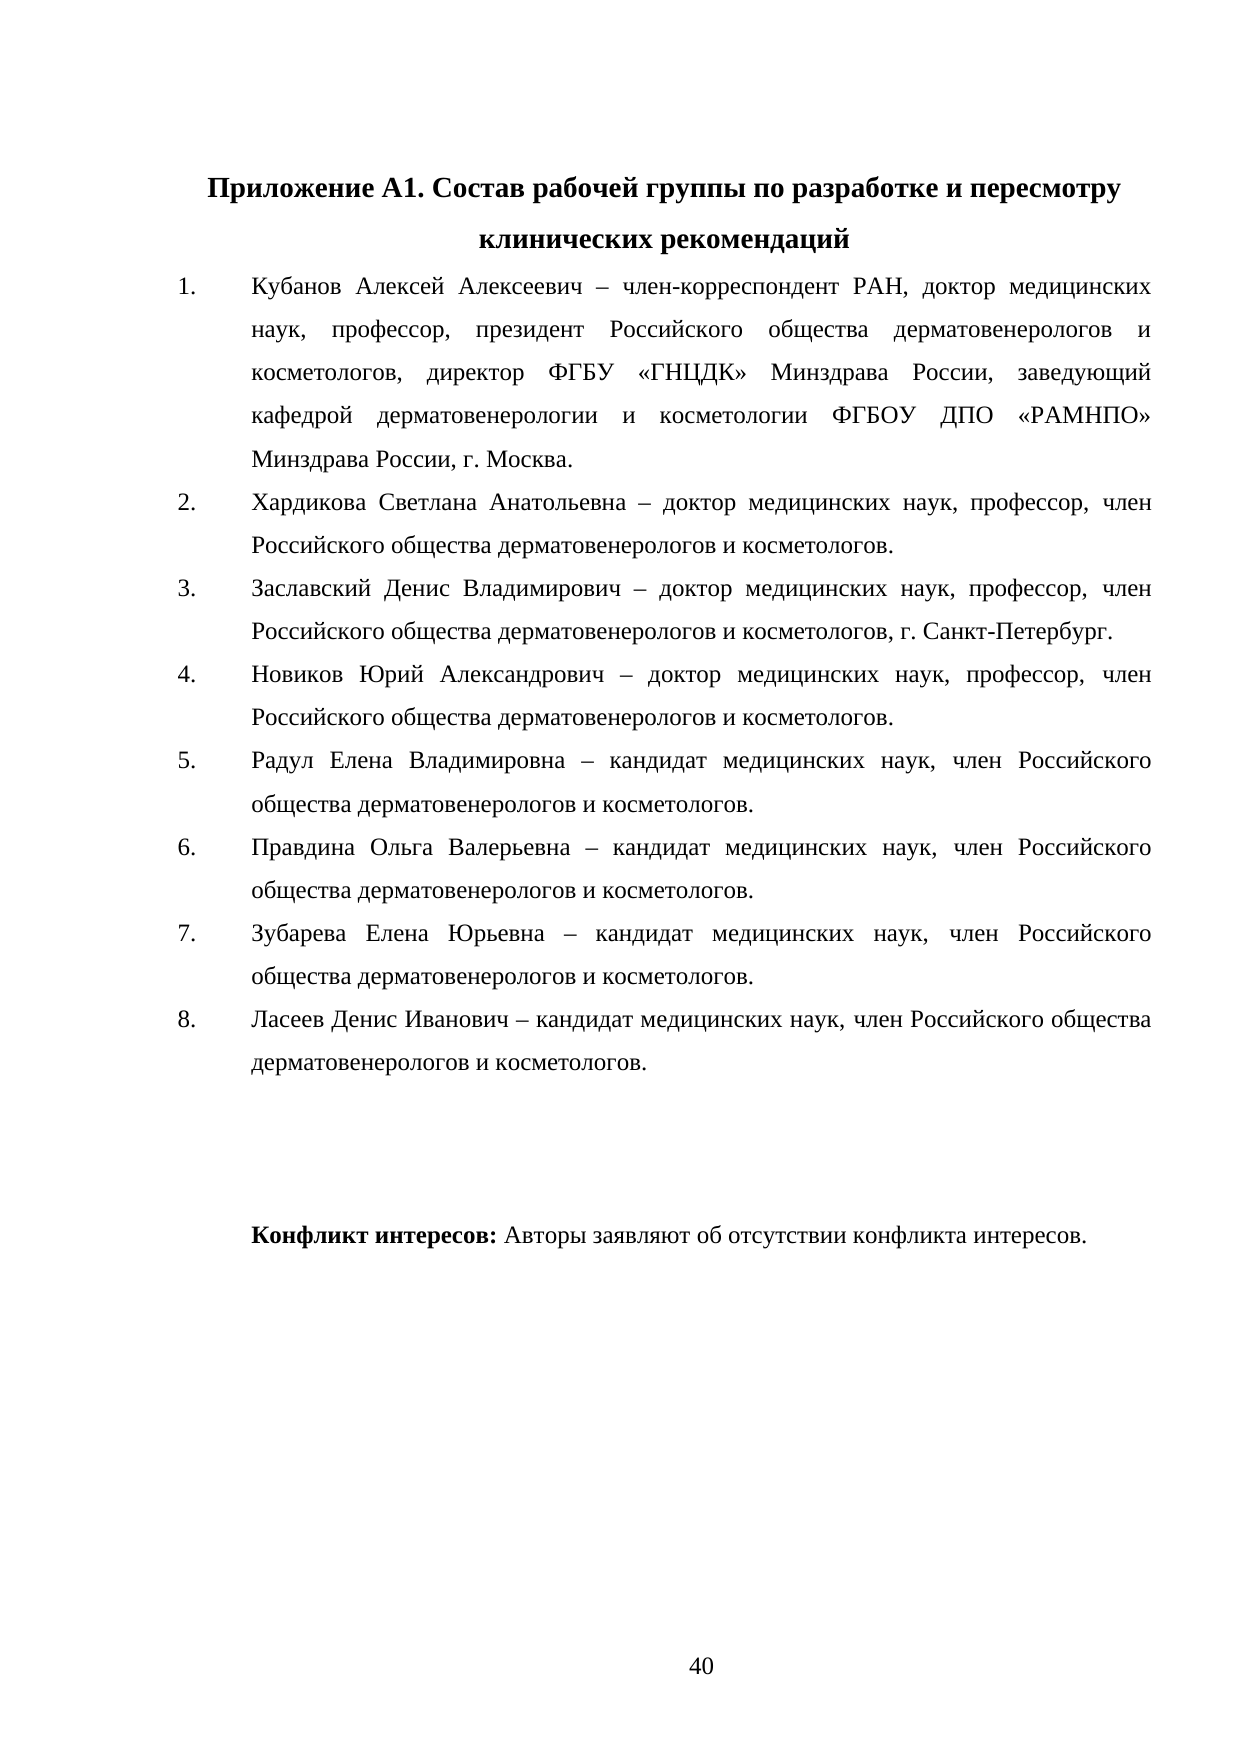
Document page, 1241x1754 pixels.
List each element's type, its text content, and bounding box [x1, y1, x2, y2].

list Зубарева Елена Юрьевна – кандидат медицинских наук, член Российского общества дерматовенерологов и косметологов. [177, 918, 1152, 990]
list Ласеев Денис Иванович – кандидат медицинских наук, член Российского общества дерматовенерологов и косметологов. [177, 1004, 1152, 1076]
text Конфликт интересов: Авторы заявляют об отсутствии конфликта интересов. [177, 1220, 1152, 1249]
list Правдина Ольга Валерьевна – кандидат медицинских наук, член Российского общества дерматовенерологов и косметологов. [177, 832, 1152, 904]
list Новиков Юрий Александрович – доктор медицинских наук, профессор, член Российского общества дерматовенерологов и косметологов. [177, 659, 1152, 731]
list Кубанов Алексей Алексеевич – член-корреспондент РАН, доктор медицинских наук, профессор, президент Российского общества дерматовенерологов и косметологов, директор ФГБУ «ГНЦДК» Минздрава России, заведующий кафедрой дерматовенерологии и косметологии ФГБОУ ДПО «РАМНПО» Минздрава России, г. Москва. [177, 271, 1152, 472]
list Хардикова Светлана Анатольевна – доктор медицинских наук, профессор, член Российского общества дерматовенерологов и косметологов. [177, 487, 1152, 559]
list Заславский Денис Владимирович – доктор медицинских наук, профессор, член Российского общества дерматовенерологов и косметологов, г. Санкт-Петербург. [177, 573, 1152, 645]
list Радул Елена Владимировна – кандидат медицинских наук, член Российского общества дерматовенерологов и косметологов. [177, 746, 1152, 817]
text Приложение А1. Состав рабочей группы по разработке и пересмотру клинических рекомендаций [177, 171, 1152, 254]
